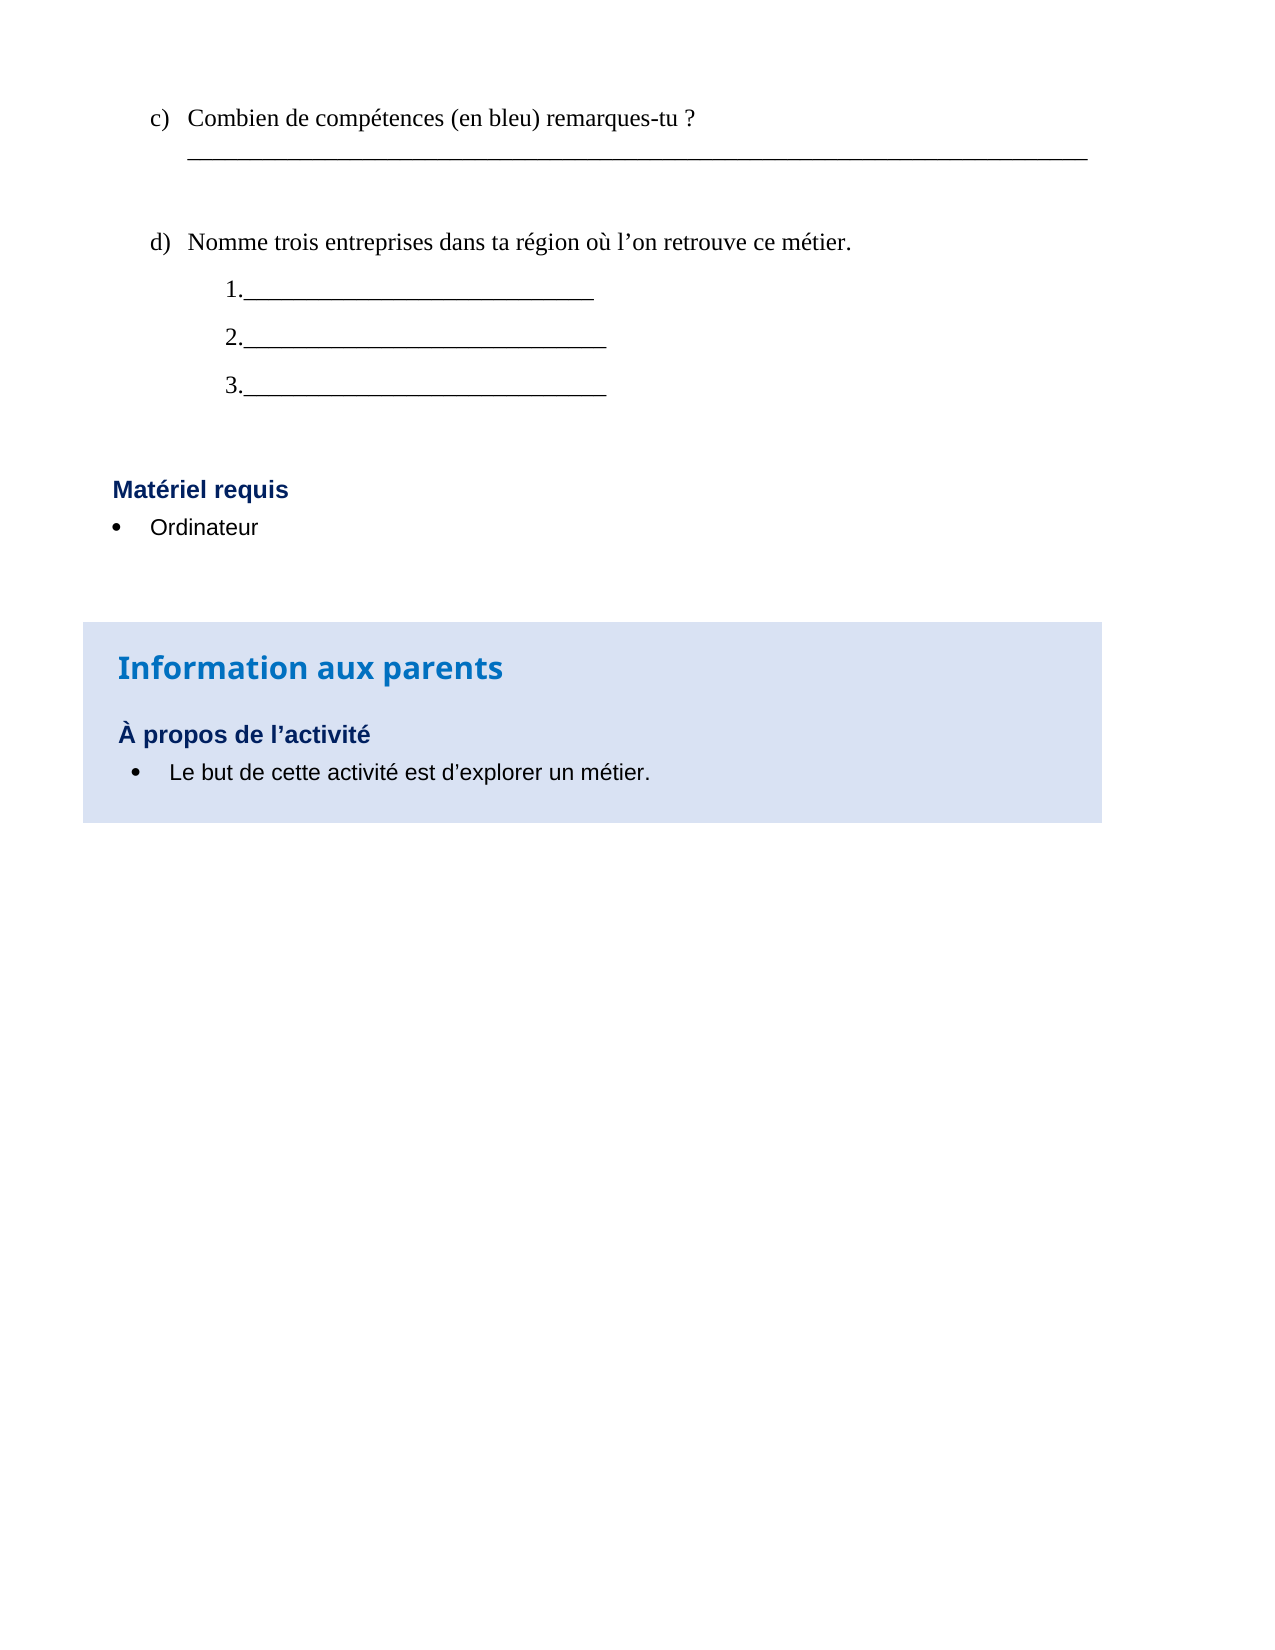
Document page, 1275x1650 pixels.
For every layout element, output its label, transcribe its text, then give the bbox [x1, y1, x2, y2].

text Matériel requis [112, 475, 1084, 504]
list Combien de compétences (en bleu) remarques-tu ? [150, 103, 1162, 131]
text 3._____________________________ [225, 370, 1162, 399]
text 1.____________________________ [225, 274, 1162, 303]
list Nomme trois entreprises dans ta région où l’on retrouve ce métier. [150, 227, 1162, 256]
list ________________________________________________________________________ [187, 134, 1162, 162]
list Ordinateur [112, 514, 1157, 541]
table_header Information aux parents À propos de l’activité Le but de cette activité est d’explorer un métier. [83, 622, 1102, 823]
text 2._____________________________ [225, 322, 1162, 351]
